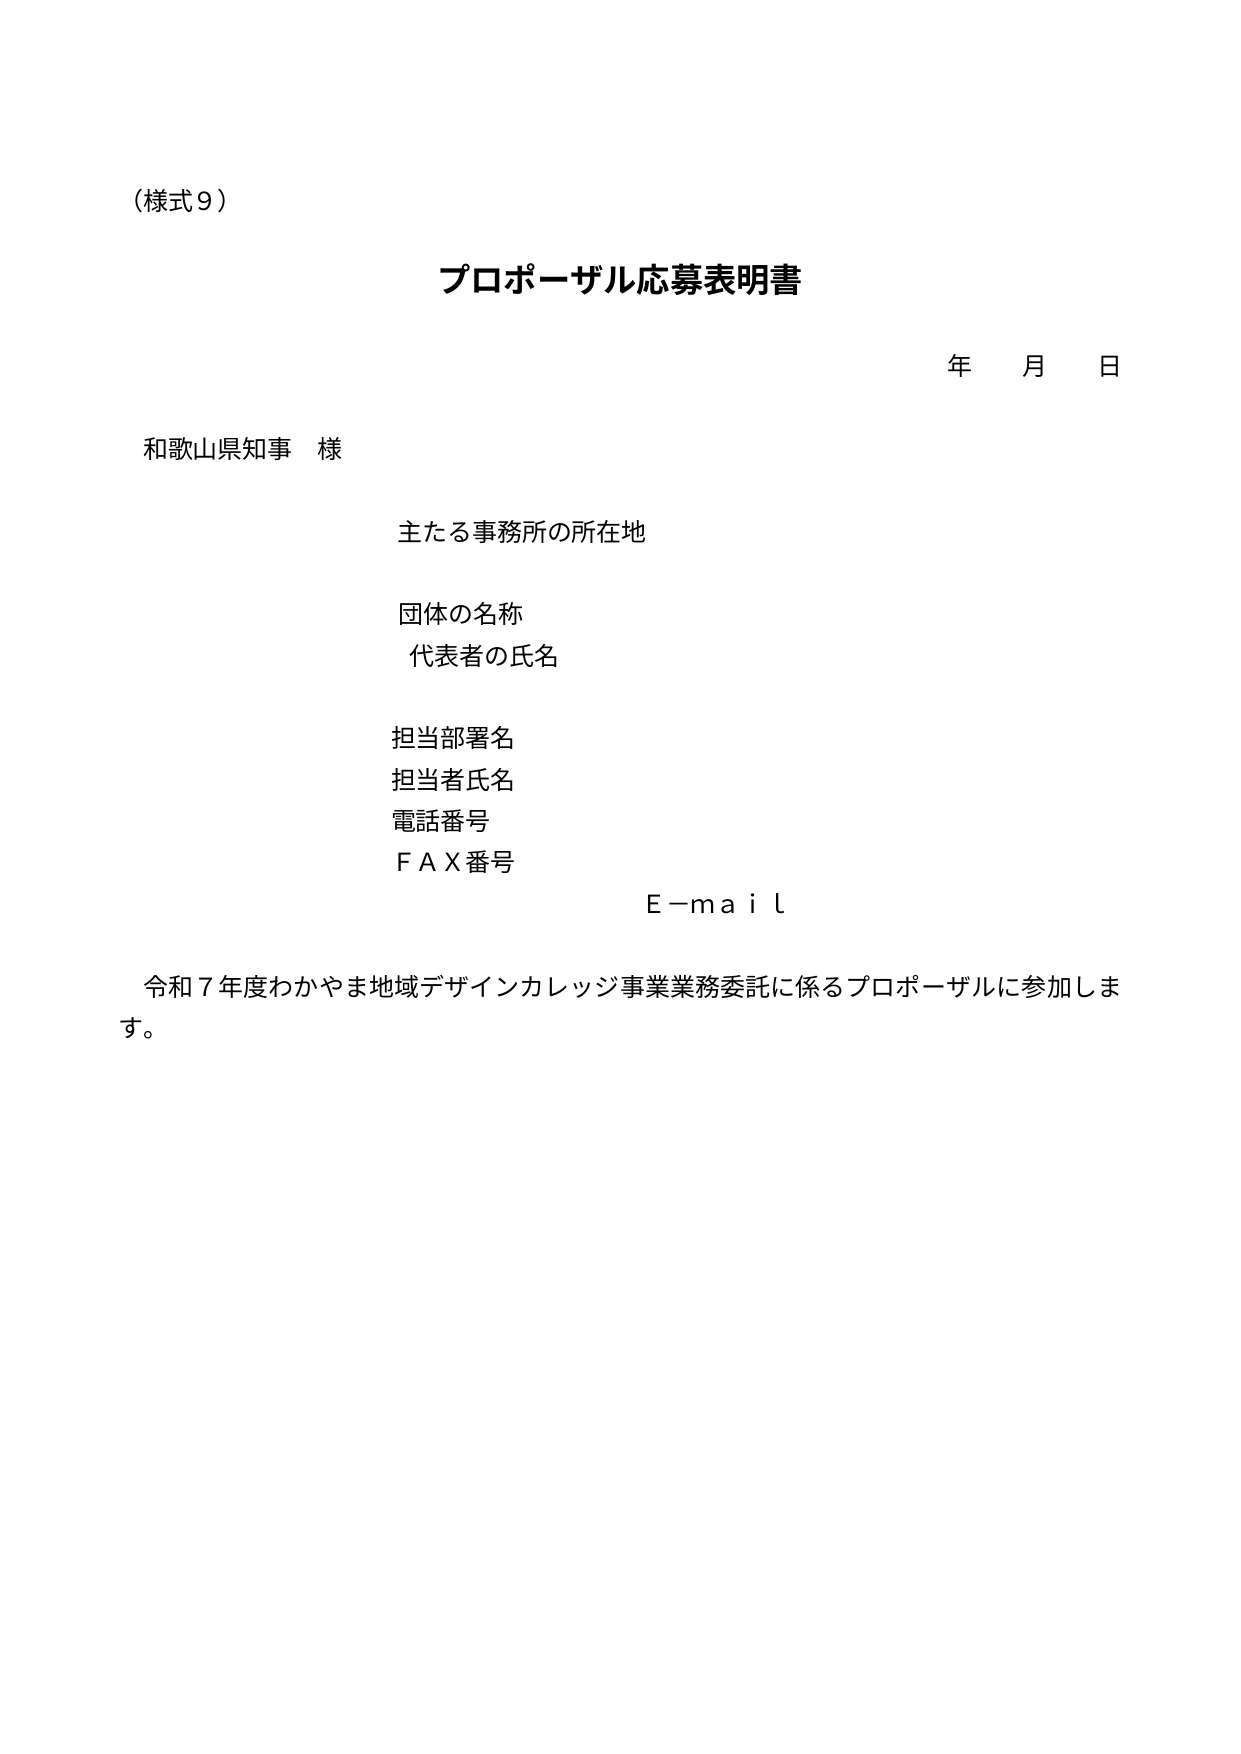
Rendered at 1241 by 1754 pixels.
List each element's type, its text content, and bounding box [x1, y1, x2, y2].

text Ｅ－ｍａｉｌ [118, 880, 1122, 922]
text 団体の名称 [118, 591, 1122, 632]
text 担当部署名 [118, 715, 1122, 756]
text 主たる事務所の所在地 [118, 508, 1122, 549]
text 令和７年度わかやま地域デザインカレッジ事業業務委託に係るプロポーザルに参加します。 [118, 963, 1122, 1046]
text プロポーザル応募表明書 [118, 260, 1122, 301]
text 和歌山県知事 様 [118, 425, 1122, 467]
text 電話番号 [118, 797, 1122, 839]
text 代表者の氏名 [118, 632, 1122, 673]
text ＦＡＸ番号 [118, 839, 1122, 880]
text （様式９） [118, 177, 1122, 218]
text 担当者氏名 [118, 756, 1122, 797]
text 年 月 日 [118, 343, 1122, 384]
